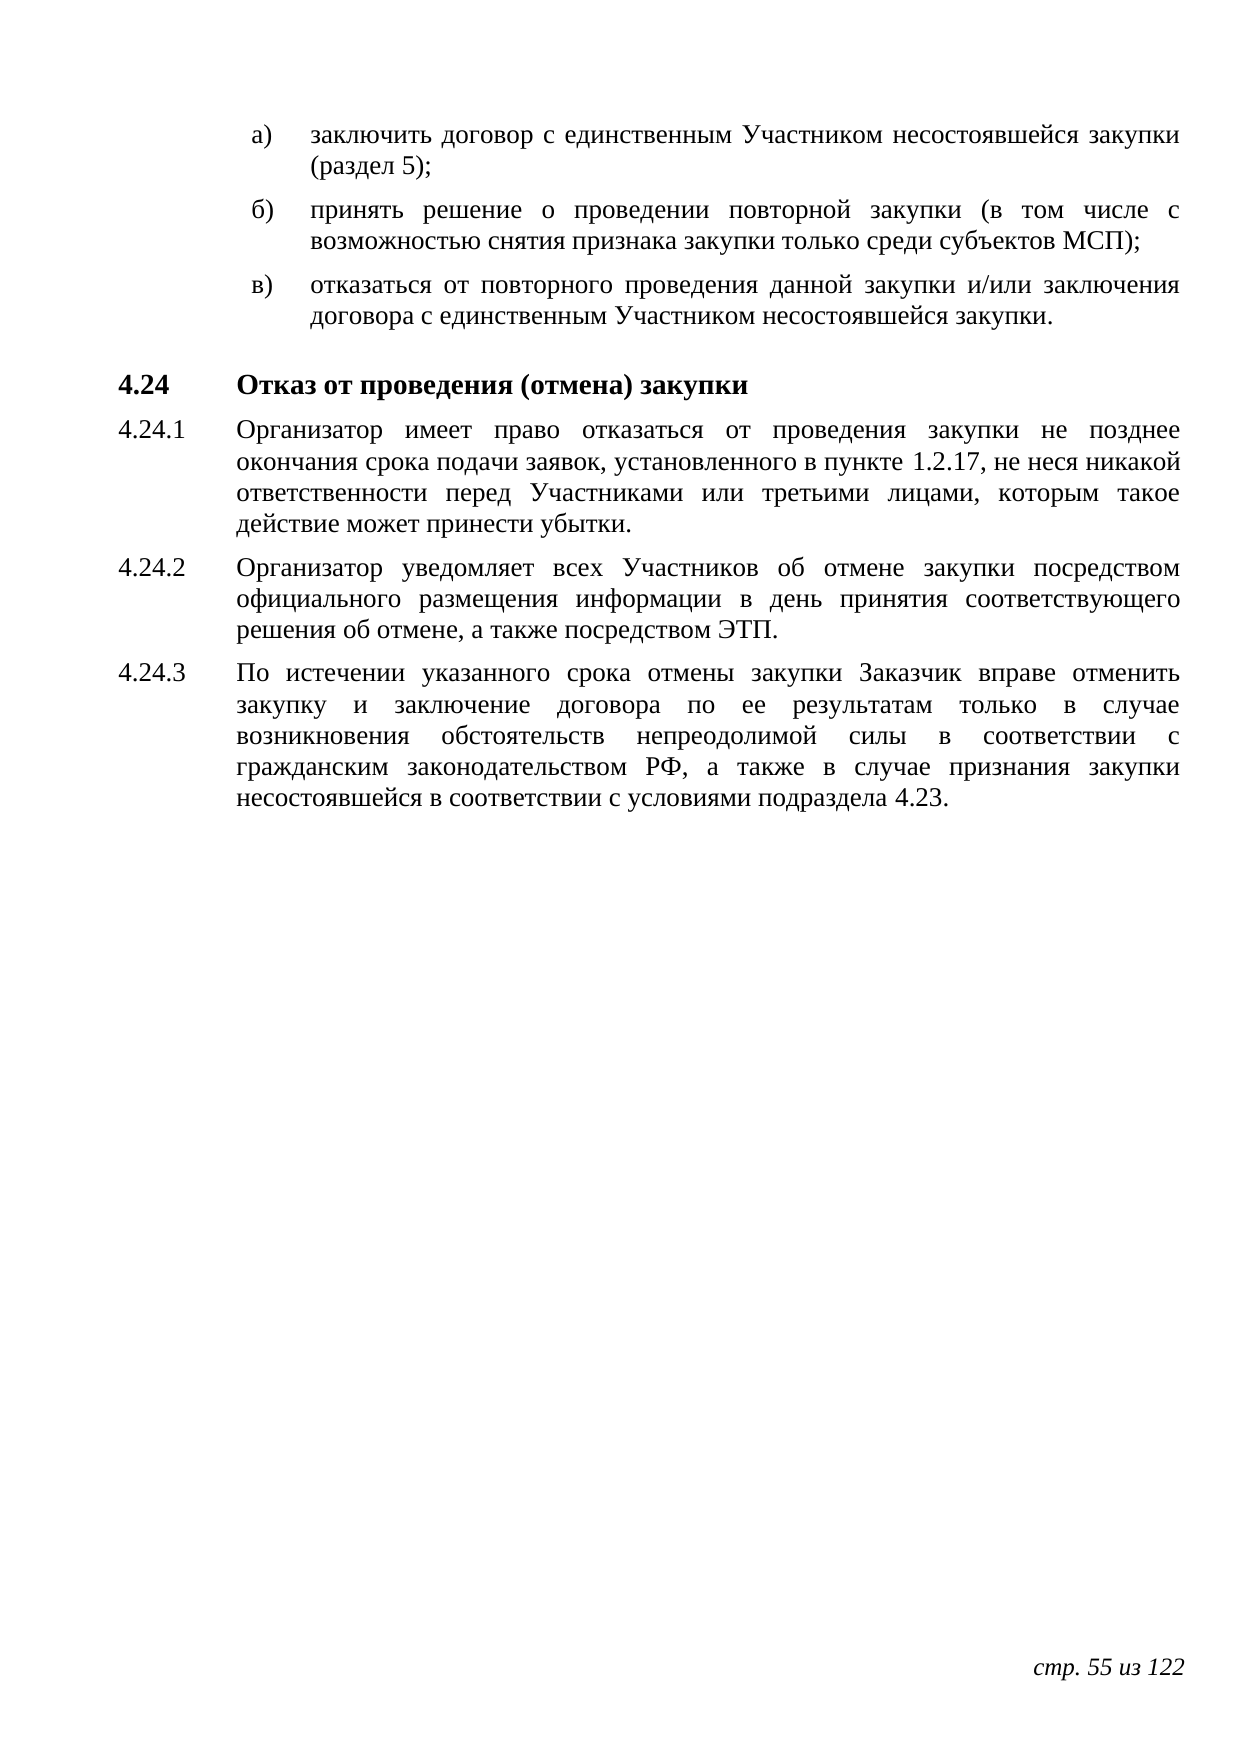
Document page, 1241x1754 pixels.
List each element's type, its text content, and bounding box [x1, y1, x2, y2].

text принять решение о проведении повторной закупки (в том числе с возможностью снятия признака закупки только среди субъектов МСП); [251, 193, 1181, 255]
text Организатор уведомляет всех Участников об отмене закупки посредством официального размещения информации в день принятия соответствующего решения об отмене, а также посредством ЭТП. [118, 551, 1181, 644]
text Организатор имеет право отказаться от проведения закупки не позднее окончания срока подачи заявок, установленного в пункте 1.2.17, не неся никакой ответственности перед Участниками или третьими лицами, которым такое действие может принести убытки. [118, 413, 1181, 538]
text заключить договор с единственным Участником несостоявшейся закупки (раздел 5); [251, 118, 1181, 180]
text По истечении указанного срока отмены закупки Заказчик вправе отменить закупку и заключение договора по ее результатам только в случае возникновения обстоятельств непреодолимой силы в соответствии с гражданским законодательством РФ, а также в случае признания закупки несостоявшейся в соответствии с условиями подраздела 4.23. [118, 657, 1181, 812]
text отказаться от повторного проведения данной закупки и/или заключения договора с единственным Участником несостоявшейся закупки. [251, 268, 1181, 330]
subtitle Отказ от проведения (отмена) закупки [118, 367, 1181, 401]
